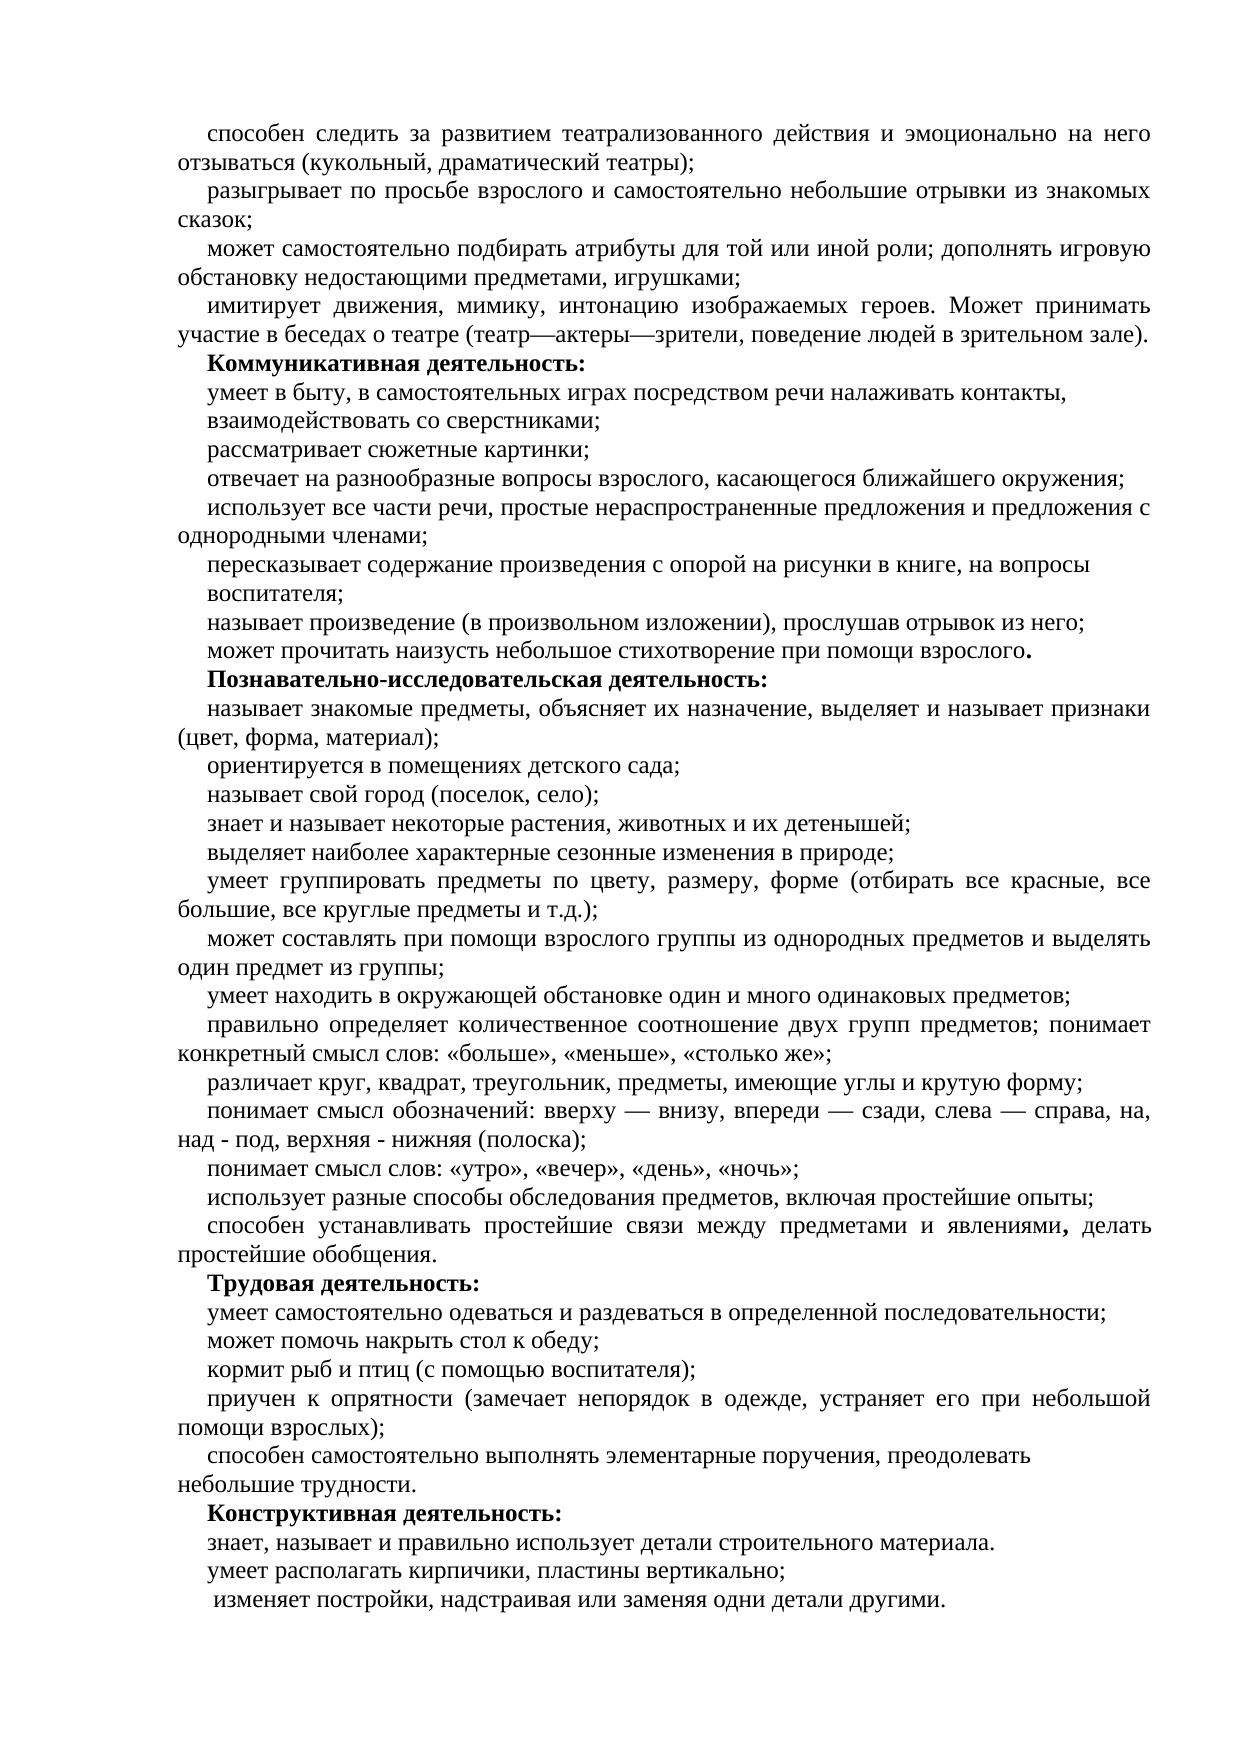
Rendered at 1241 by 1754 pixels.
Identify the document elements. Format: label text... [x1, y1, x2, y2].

text умеет самостоятельно одеваться и раздеваться в определенной последовательности; [177, 1297, 1152, 1326]
text умеет группировать предметы по цвету, размеру, форме (отбирать все красные, все большие, все круглые предметы и т.д.); [177, 866, 1152, 923]
text может составлять при помощи взрослого группы из однородных предметов и выделять один предмет из группы; [177, 923, 1152, 981]
text может самостоятельно подбирать атрибуты для той или иной роли; дополнять игровую обстановку недостающими предметами, игрушками; [177, 233, 1152, 291]
text называет свой город (поселок, село); [177, 779, 1152, 808]
text Трудовая деятельность: [177, 1268, 1152, 1297]
text понимает смысл обозначений: вверху — внизу, впереди — сзади, слева — справа, на, над - под, верхняя - нижняя (полоска); [177, 1096, 1152, 1153]
text имитирует движения, мимику, интонацию изображаемых героев. Может принимать участие в беседах о театре (театр—актеры—зрители, поведение людей в зрительном зале). [177, 291, 1152, 348]
text использует все части речи, простые нераспространенные предложения и предложения с однородными членами; [177, 492, 1152, 549]
text Конструктивная деятельность: [177, 1498, 1152, 1527]
text воспитателя; [177, 578, 1152, 607]
text пересказывает содержание произведения с опорой на рисунки в книге, на вопросы [177, 549, 1152, 578]
text способен самостоятельно выполнять элементарные поручения, преодолевать небольшие трудности. [177, 1441, 1152, 1498]
text различает круг, квадрат, треугольник, предметы, имеющие углы и крутую форму; [177, 1067, 1152, 1096]
text способен следить за развитием театрализованного действия и эмоционально на него отзываться (кукольный, драматический театры); [177, 118, 1152, 176]
text правильно определяет количественное соотношение двух групп предметов; понимает конкретный смысл слов: «больше», «меньше», «столько же»; [177, 1009, 1152, 1067]
text ориентируется в помещениях детского сада; [177, 751, 1152, 779]
text понимает смысл слов: «утро», «вечер», «день», «ночь»; [177, 1153, 1152, 1182]
text Коммуникативная деятельность: [177, 348, 1152, 377]
text умеет в быту, в самостоятельных играх посредством речи налаживать контакты, [177, 377, 1152, 406]
text изменяет постройки, надстраивая или заменяя одни детали другими. [177, 1584, 1152, 1613]
text называет знакомые предметы, объясняет их назначение, выделяет и называет признаки (цвет, форма, материал); [177, 693, 1152, 751]
text называет произведение (в произвольном изложении), прослушав отрывок из него; [177, 607, 1152, 636]
text умеет находить в окружающей обстановке один и много одинаковых предметов; [177, 981, 1152, 1009]
text умеет располагать кирпичики, пластины вертикально; [177, 1556, 1152, 1584]
text кормит рыб и птиц (с помощью воспитателя); [177, 1354, 1152, 1383]
text выделяет наиболее характерные сезонные изменения в природе; [177, 837, 1152, 866]
text знает и называет некоторые растения, животных и их детенышей; [177, 808, 1152, 837]
text может помочь накрыть стол к обеду; [177, 1326, 1152, 1354]
text рассматривает сюжетные картинки; [177, 434, 1152, 463]
text Познавательно-исследовательская деятельность: [177, 664, 1152, 693]
text взаимодействовать со сверстниками; [177, 406, 1152, 434]
text разыгрывает по просьбе взрослого и самостоятельно небольшие отрывки из знакомых сказок; [177, 176, 1152, 233]
text знает, называет и правильно использует детали строительного материала. [177, 1527, 1152, 1556]
text использует разные способы обследования предметов, включая простейшие опыты; [177, 1182, 1152, 1211]
text способен устанавливать простейшие связи между предметами и явлениями, делать простейшие обобщения. [177, 1211, 1152, 1268]
text отвечает на разнообразные вопросы взрослого, касающегося ближайшего окружения; [177, 463, 1152, 492]
text может прочитать наизусть небольшое стихотворение при помощи взрослого. [177, 636, 1152, 664]
text приучен к опрятности (замечает непорядок в одежде, устраняет его при небольшой помощи взрослых); [177, 1383, 1152, 1441]
